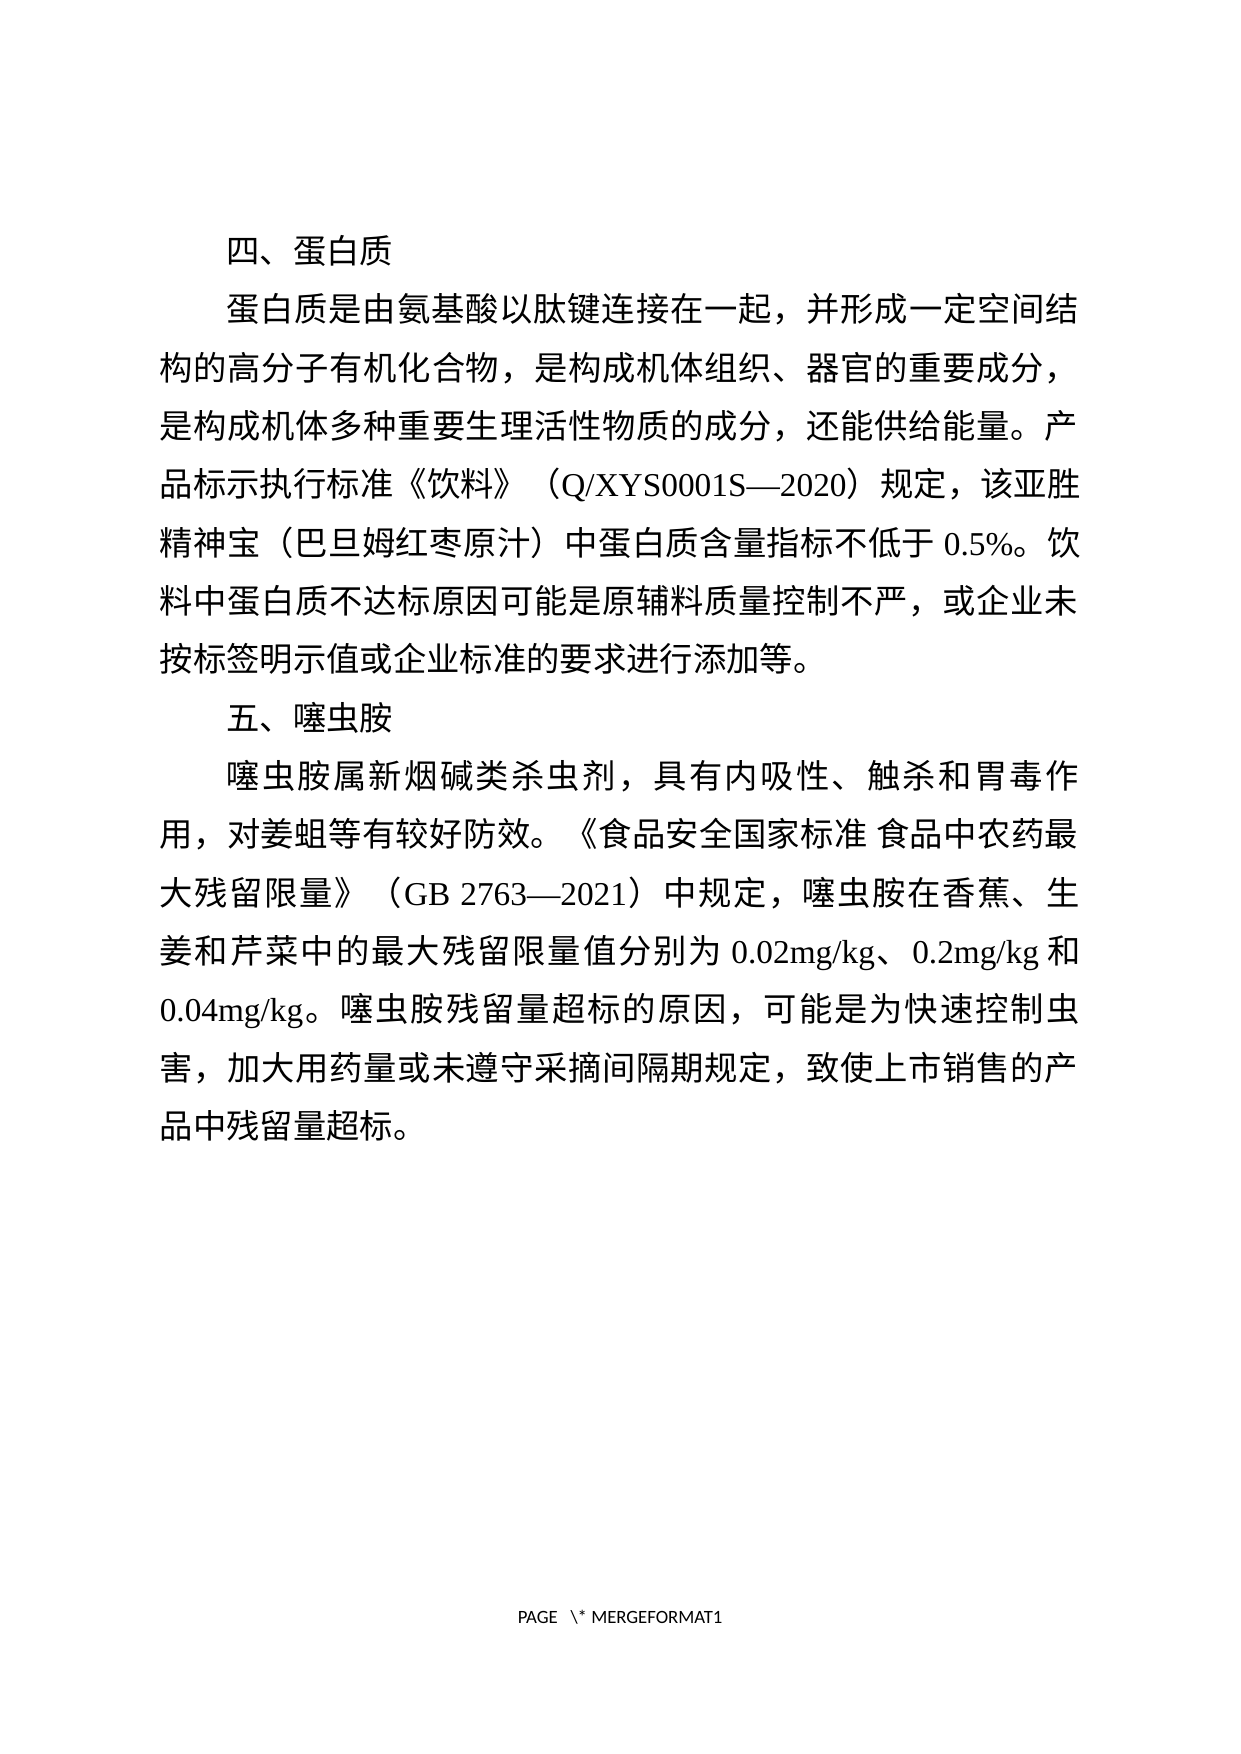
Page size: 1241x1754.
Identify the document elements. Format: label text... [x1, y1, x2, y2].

text 噻虫胺属新烟碱类杀虫剂，具有内吸性、触杀和胃毒作用，对姜蛆等有较好防效。《食品安全国家标准 食品中农药最大残留限量》（GB 2763—2021）中规定，噻虫胺在香蕉、生姜和芹菜中的最大残留限量值分别为0.02mg/kg、0.2mg/kg和0.04mg/kg。噻虫胺残留量超标的原因，可能是为快速控制虫害，加大用药量或未遵守采摘间隔期规定，致使上市销售的产品中残留量超标。 [159, 742, 1081, 1150]
list 噻虫胺 [159, 683, 1081, 742]
text 蛋白质是由氨基酸以肽键连接在一起，并形成一定空间结构的高分子有机化合物，是构成机体组织、器官的重要成分，是构成机体多种重要生理活性物质的成分，还能供给能量。产品标示执行标准《饮料》（Q/XYS0001S—2020）规定，该亚胜精神宝（巴旦姆红枣原汁）中蛋白质含量指标不低于0.5%。饮料中蛋白质不达标原因可能是原辅料质量控制不严，或企业未按标签明示值或企业标准的要求进行添加等。 [159, 275, 1081, 683]
list 蛋白质 [159, 217, 1081, 275]
